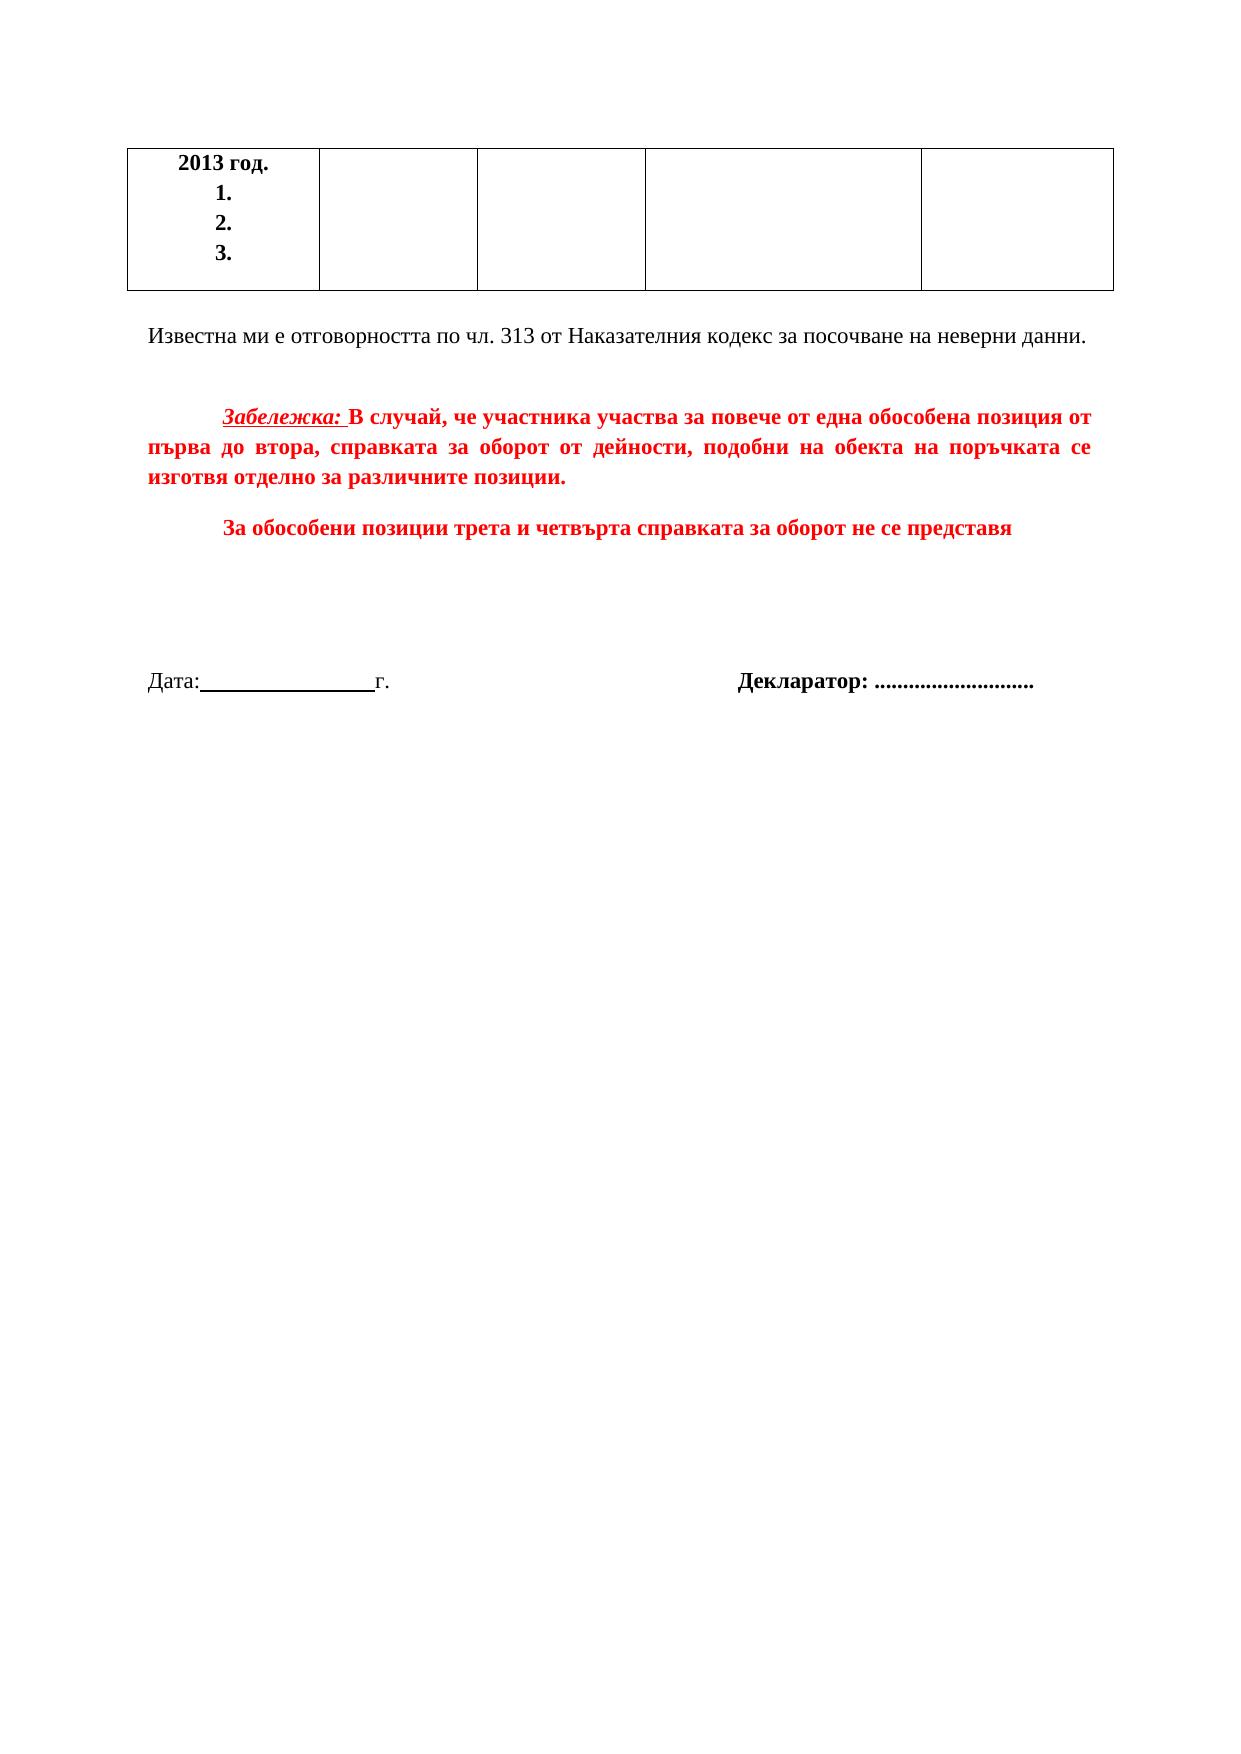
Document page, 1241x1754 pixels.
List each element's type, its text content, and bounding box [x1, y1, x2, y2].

text За обособени позиции трета и четвърта справката за оборот не се представя [148, 514, 1092, 541]
text Дата: г. Декларатор: ............................ [148, 667, 1092, 694]
table_cell [320, 149, 477, 290]
table_cell 2013 год. 1. 2. 3. [128, 149, 319, 290]
text Забележка: В случай, че участника участва за повече от една обособена позиция от първа до втора, справката за оборот от дейности, подобни на обекта на поръчката се изготвя отделно за различните позиции. [148, 403, 1092, 490]
table_cell [922, 149, 1113, 290]
table_cell [646, 149, 921, 290]
text Известна ми е отговорността по чл. 313 от Наказателния кодекс за посочване на неверни данни. [148, 322, 1092, 348]
table_cell [478, 149, 645, 290]
